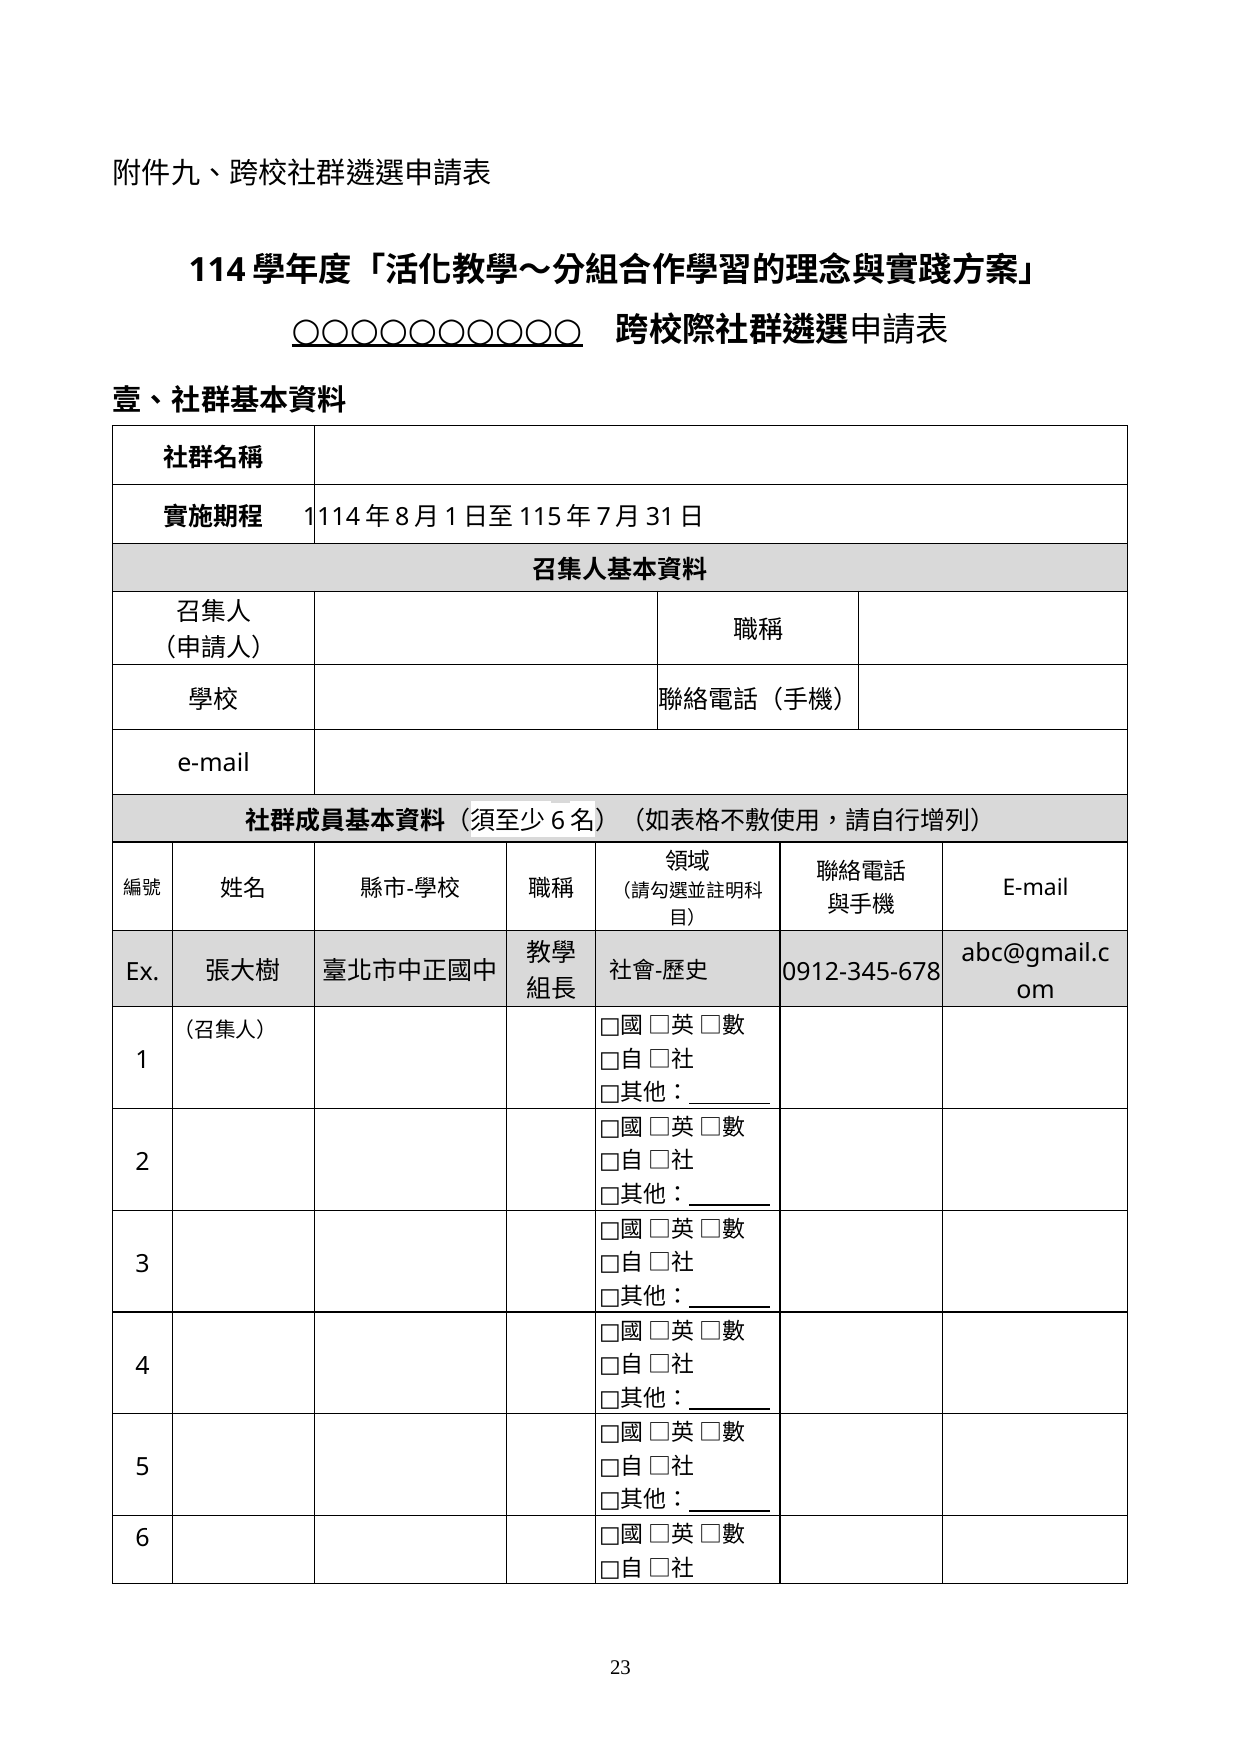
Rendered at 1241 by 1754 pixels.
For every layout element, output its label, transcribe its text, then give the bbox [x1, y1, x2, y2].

table_cell Ex. [113, 931, 172, 1006]
table_cell [781, 1414, 942, 1515]
table_cell [859, 592, 1127, 664]
table_cell 教學 組長 [507, 931, 595, 1006]
table_cell 1114年8月1日至115年7月31日 [315, 485, 1127, 543]
table_cell 0912-345-678 [781, 931, 942, 1006]
table_cell [781, 1516, 942, 1583]
table_header 社群名稱 [113, 426, 314, 484]
table_cell 臺北市中正國中 [315, 931, 506, 1006]
table_cell 學校 [113, 665, 314, 729]
table_cell [173, 1109, 314, 1210]
table_cell 3 [113, 1211, 172, 1311]
text ○○○○○○○○○○ 跨校際社群遴選申請表 [112, 303, 1128, 352]
table_cell [781, 1211, 942, 1311]
table_cell [507, 1516, 595, 1583]
table_cell □國 □英 □數 □自 □社 □其他： [596, 1414, 779, 1515]
table_cell 聯絡電話 與手機 [781, 843, 942, 930]
table_cell [315, 1414, 506, 1515]
table_cell □國 □英 □數 □自 □社 □其他： [596, 1313, 779, 1413]
table_cell [781, 1007, 942, 1108]
table_cell [943, 1414, 1127, 1515]
table_cell 5 [113, 1414, 172, 1515]
table_cell [943, 1109, 1127, 1210]
table_cell 召集人基本資料 [113, 544, 1127, 591]
table_cell [507, 1313, 595, 1413]
table_cell [943, 1313, 1127, 1413]
table_cell （召集人） [173, 1007, 314, 1108]
table_cell [173, 1414, 314, 1515]
table_cell [315, 1516, 506, 1583]
table_cell □國 □英 □數 □自 □社 □其他： [596, 1516, 779, 1583]
table_cell [781, 1313, 942, 1413]
table_cell [943, 1211, 1127, 1311]
table_cell [315, 592, 657, 664]
table_cell □國 □英 □數 □自 □社 □其他： [596, 1007, 779, 1108]
table_cell 召集人 （申請人） [113, 592, 314, 664]
table_cell 1 [113, 1007, 172, 1108]
table_header [315, 426, 1127, 484]
table_cell [315, 1109, 506, 1210]
table_cell abc@gmail.com [943, 931, 1127, 1006]
table_cell □國 □英 □數 □自 □社 □其他： [596, 1211, 779, 1311]
table_cell [173, 1313, 314, 1413]
table_cell □國 □英 □數 □自 □社 □其他： [596, 1109, 779, 1210]
table_cell 2 [113, 1109, 172, 1210]
table_cell [507, 1414, 595, 1515]
table_cell [315, 730, 1127, 794]
table_cell [315, 665, 657, 729]
text 114學年度「活化教學～分組合作學習的理念與實踐方案」 [112, 242, 1128, 291]
table_cell 編號 [113, 843, 172, 930]
table_cell 縣市-學校 [315, 843, 506, 930]
list 社群基本資料 [112, 377, 1128, 419]
table_cell 領域 （請勾選並註明科目） [596, 843, 779, 930]
table_cell [315, 1007, 506, 1108]
table_cell 4 [113, 1313, 172, 1413]
table_cell [943, 1516, 1127, 1583]
table_cell 張大樹 [173, 931, 314, 1006]
table_cell e-mail [113, 730, 314, 794]
table_cell 職稱 [658, 592, 858, 664]
table_cell [859, 665, 1127, 729]
text 附件九、跨校社群遴選申請表 [112, 150, 1128, 192]
table_cell [173, 1516, 314, 1583]
table_cell [507, 1007, 595, 1108]
table_cell 聯絡電話（手機） [658, 665, 858, 729]
table_cell [943, 1007, 1127, 1108]
table_cell [781, 1109, 942, 1210]
table_cell [507, 1211, 595, 1311]
table_cell [315, 1313, 506, 1413]
table_cell 姓名 [173, 843, 314, 930]
table_cell E-mail [943, 843, 1127, 930]
table_cell 社會-歷史 [596, 931, 779, 1006]
table_cell 職稱 [507, 843, 595, 930]
table_cell 6 [113, 1516, 172, 1583]
table_cell 社群成員基本資料（須至少6名）（如表格不敷使用，請自行增列） [113, 795, 1127, 841]
table_cell 實施期程 [113, 485, 314, 543]
table_cell [507, 1109, 595, 1210]
table_cell [173, 1211, 314, 1311]
table_cell [315, 1211, 506, 1311]
